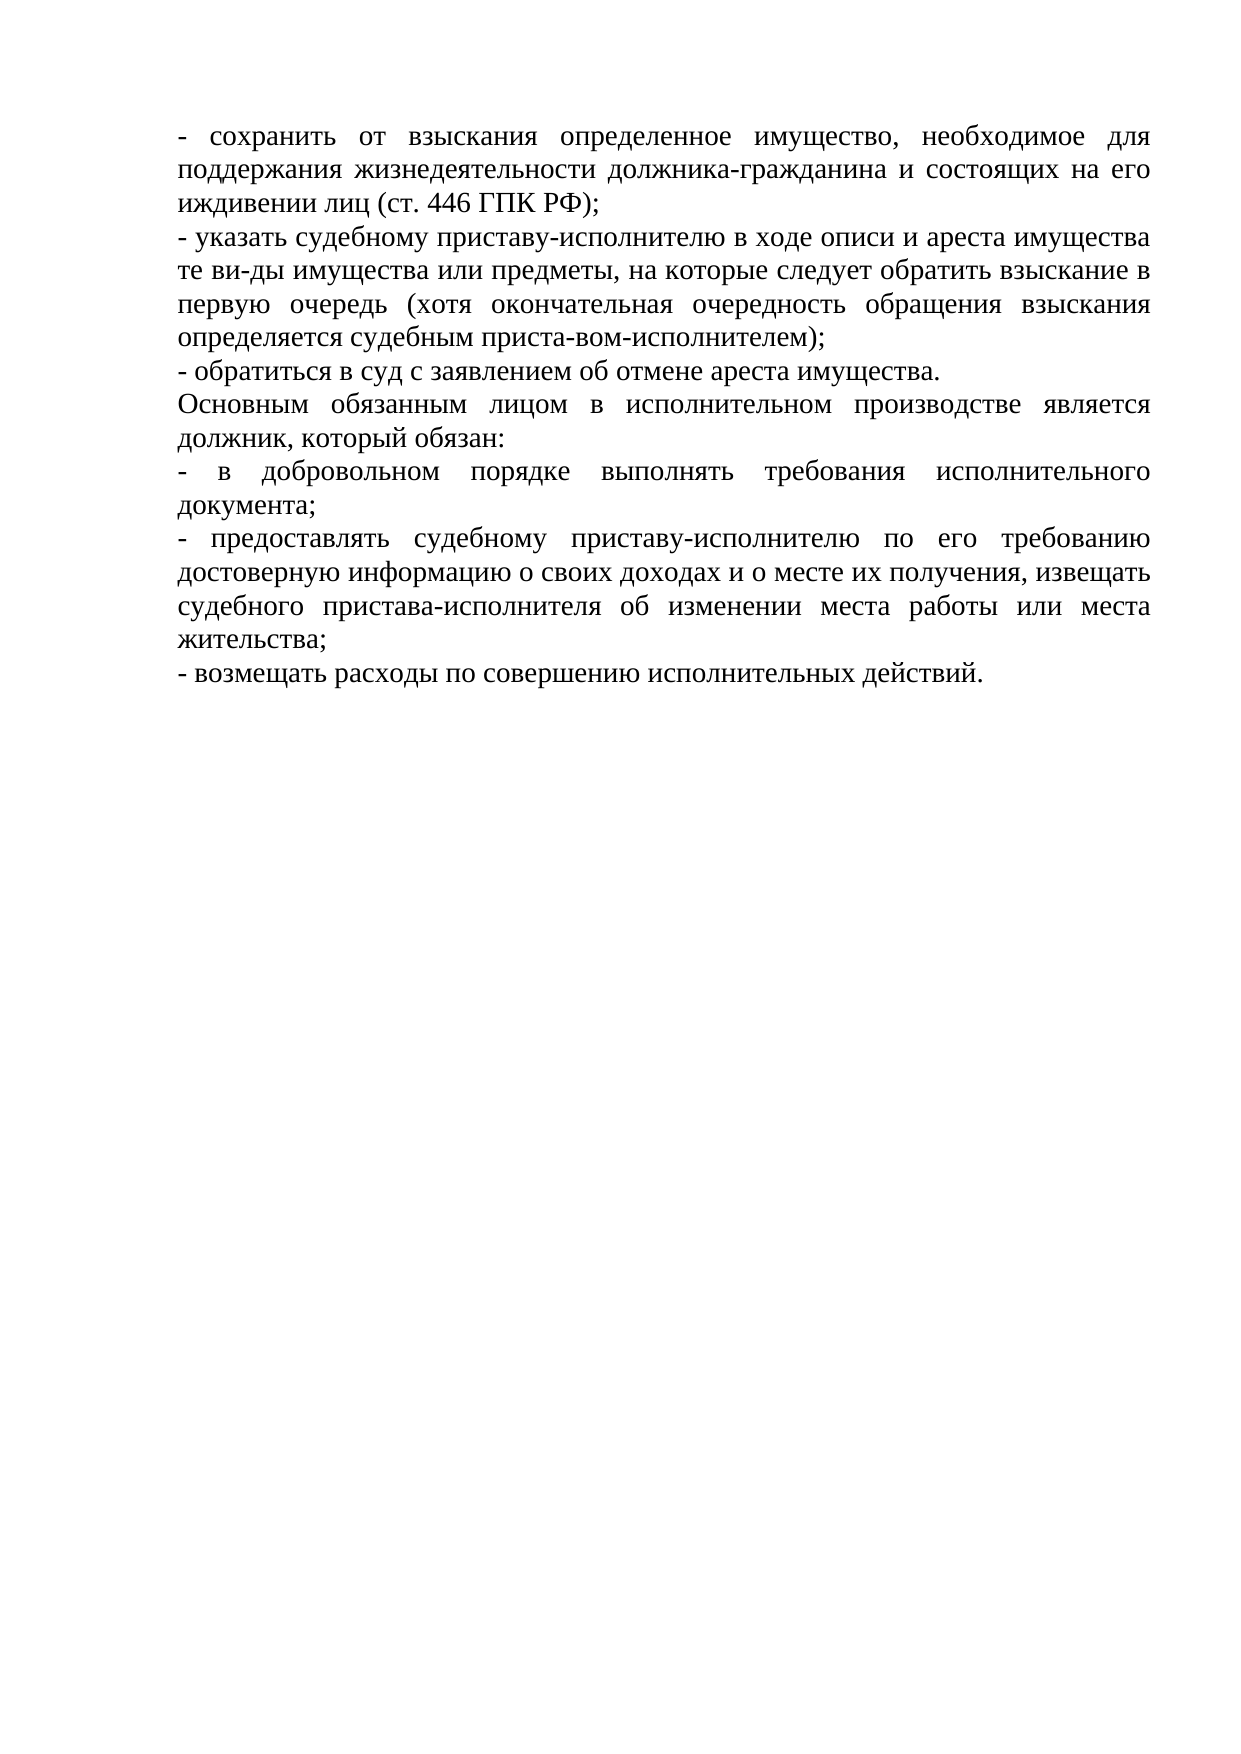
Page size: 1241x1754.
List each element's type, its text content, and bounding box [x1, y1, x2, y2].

text - сохранить от взыскания определенное имущество, необходимое для поддержания жизнедеятельности должника-гражданина и состоящих на его иждивении лиц (ст. 446 ГПК РФ); [177, 118, 1152, 219]
text - указать судебному приставу-исполнителю в ходе описи и ареста имущества те ви-ды имущества или предметы, на которые следует обратить взыскание в первую очередь (хотя окончательная очередность обращения взыскания определяется судебным приста-вом-исполнителем); [177, 219, 1152, 353]
text - возмещать расходы по совершению исполнительных действий. [177, 655, 1152, 688]
text Основным обязанным лицом в исполнительном производстве является должник, который обязан: [177, 386, 1152, 453]
text - обратиться в суд с заявлением об отмене ареста имущества. [177, 353, 1152, 386]
text - в добровольном порядке выполнять требования исполнительного документа; [177, 453, 1152, 521]
text - предоставлять судебному приставу-исполнителю по его требованию достоверную информацию о своих доходах и о месте их получения, извещать судебного пристава-исполнителя об изменении места работы или места жительства; [177, 521, 1152, 655]
